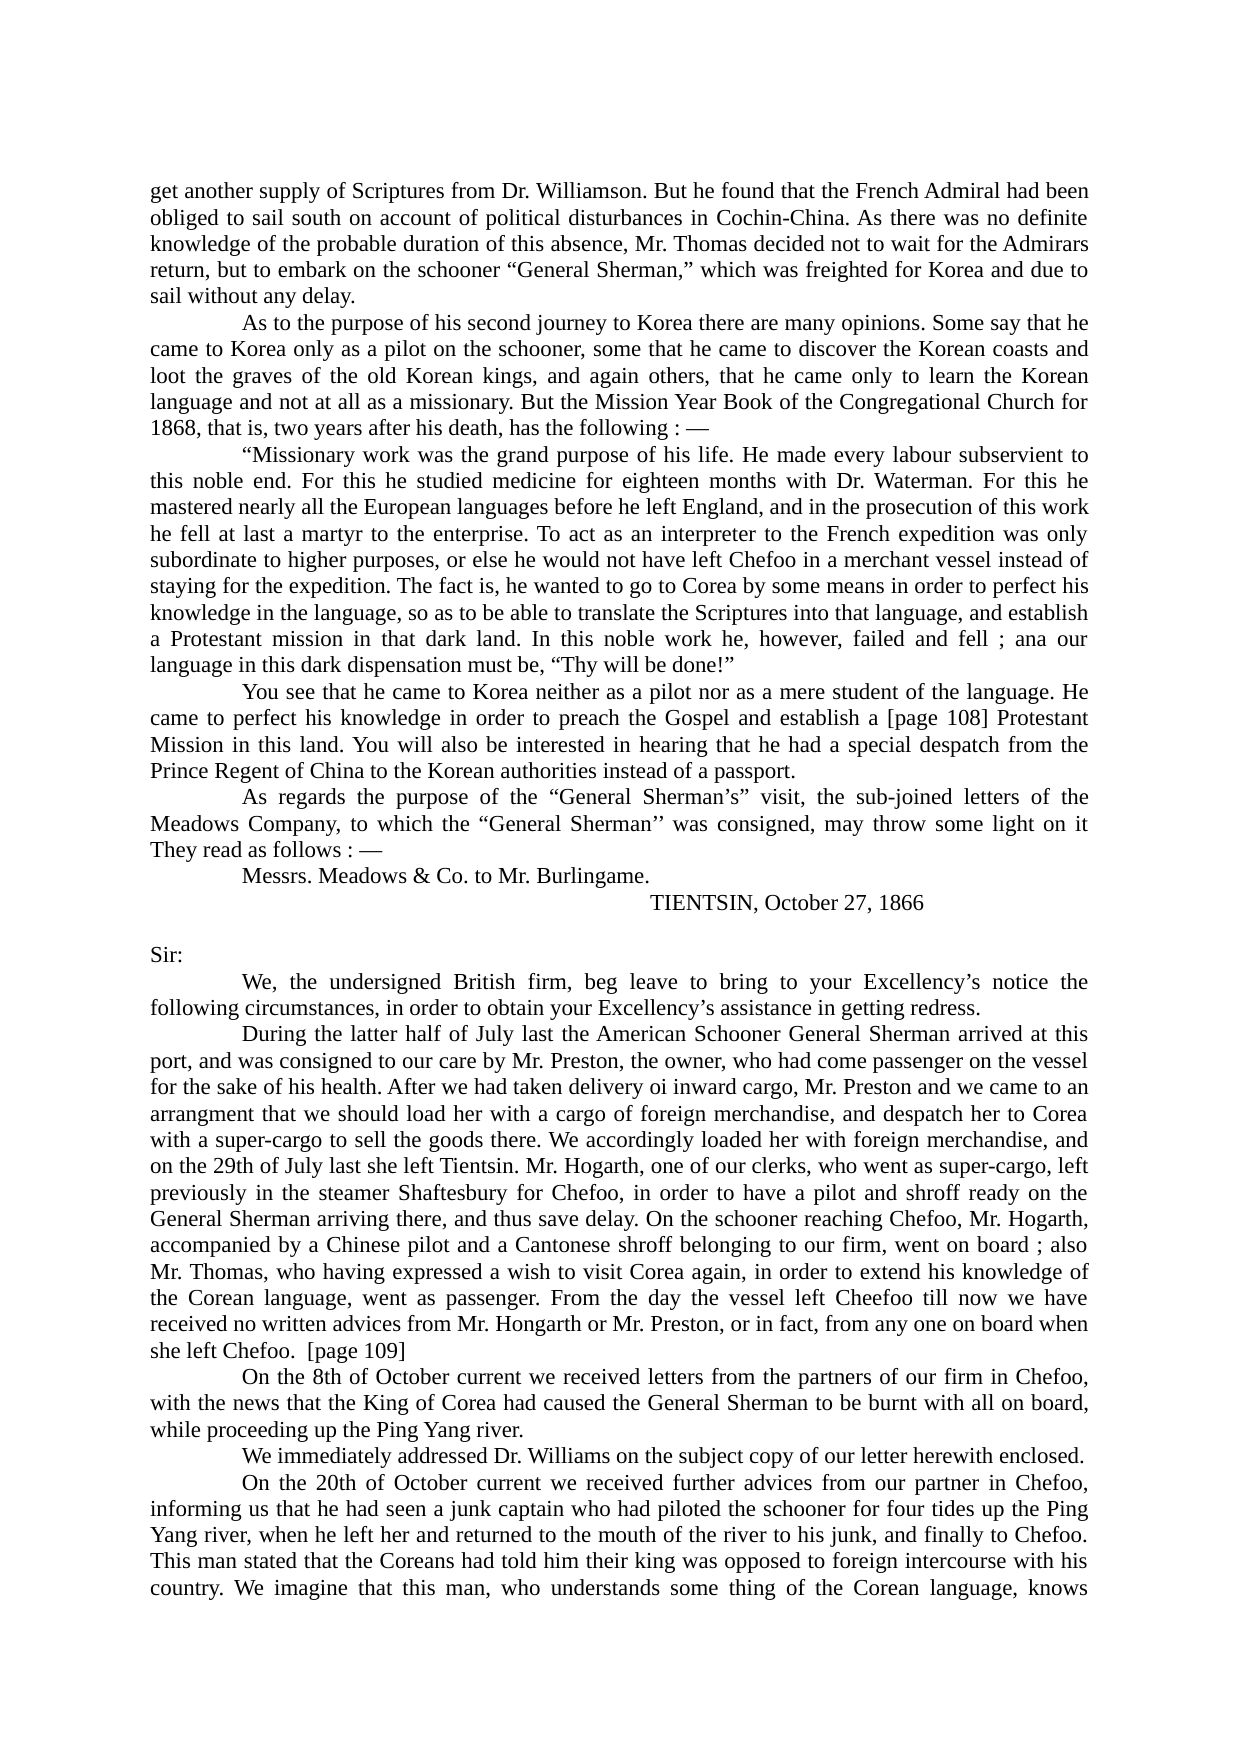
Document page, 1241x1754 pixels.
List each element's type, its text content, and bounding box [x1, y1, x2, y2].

text On the 8th of October current we received letters from the partners of our firm in Chefoo, with the news that the King of Corea had caused the General Sherman to be burnt with all on board, while proceeding up the Ping Yang river. [150, 1363, 1090, 1442]
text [150, 177, 1090, 309]
text We immediately addressed Dr. Williams on the subject copy of our letter herewith enclosed. [150, 1442, 1090, 1468]
text You see that he came to Korea neither as a pilot nor as a mere student of the language. He came to perfect his knowledge in order to preach the Gospel and establish a [page 108] Protestant Mission in this land. You will also be interested in hearing that he had a special despatch from the Prince Regent of China to the Korean authorities instead of a passport. [150, 678, 1090, 783]
text We, the undersigned British firm, beg leave to bring to your Excellency’s notice the following circumstances, in order to obtain your Excellency’s assistance in getting redress. [150, 968, 1090, 1021]
text Messrs. Meadows & Co. to Mr. Burlingame. [150, 862, 1090, 889]
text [150, 1468, 1090, 1600]
text “Missionary work was the grand purpose of his life. He made every labour subservient to this noble end. For this he studied medicine for eighteen months with Dr. Waterman. For this he mastered nearly all the European languages before he left England, and in the prosecution of this work he fell at last a martyr to the enterprise. To act as an interpreter to the French expedition was only subordinate to higher purposes, or else he would not have left Chefoo in a merchant vessel instead of staying for the expedition. The fact is, he wanted to go to Corea by some means in order to perfect his knowledge in the language, so as to be able to translate the Scriptures into that language, and establish a Protestant mission in that dark land. In this noble work he, however, failed and fell ; ana our language in this dark dispensation must be, “Thy will be done!” [150, 441, 1090, 678]
text As to the purpose of his second journey to Korea there are many opinions. Some say that he came to Korea only as a pilot on the schooner, some that he came to discover the Korean coasts and loot the graves of the old Korean kings, and again others, that he came only to learn the Korean language and not at all as a missionary. But the Mission Year Book of the Congregational Church for 1868, that is, two years after his death, has the following : ― [150, 309, 1090, 441]
text As regards the purpose of the “General Sherman’s” visit, the sub-joined letters of the Meadows Company, to which the “General Sherman’’ was consigned, may throw some light on it They read as follows : — [150, 783, 1090, 862]
text During the latter half of July last the American Schooner General Sherman arrived at this port, and was consigned to our care by Mr. Preston, the owner, who had come passenger on the vessel for the sake of his health. After we had taken delivery oi inward cargo, Mr. Preston and we came to an arrangment that we should load her with a cargo of foreign merchandise, and despatch her to Corea with a super-cargo to sell the goods there. We accordingly loaded her with foreign merchandise, and on the 29th of July last she left Tientsin. Mr. Hogarth, one of our clerks, who went as super-cargo, left previously in the steamer Shaftesbury for Chefoo, in order to have a pilot and shroff ready on the General Sherman arriving there, and thus save delay. On the schooner reaching Chefoo, Mr. Hogarth, accompanied by a Chinese pilot and a Cantonese shroff belonging to our firm, went on board ; also Mr. Thomas, who having expressed a wish to visit Corea again, in order to extend his knowledge of the Corean language, went as passenger. From the day the vessel left Cheefoo till now we have received no written advices from Mr. Hongarth or Mr. Preston, or in fact, from any one on board when she left Chefoo. [page 109] [150, 1021, 1090, 1363]
text TIENTSIN, October 27, 1866 [558, 889, 1090, 915]
text Sir: [150, 941, 1090, 968]
